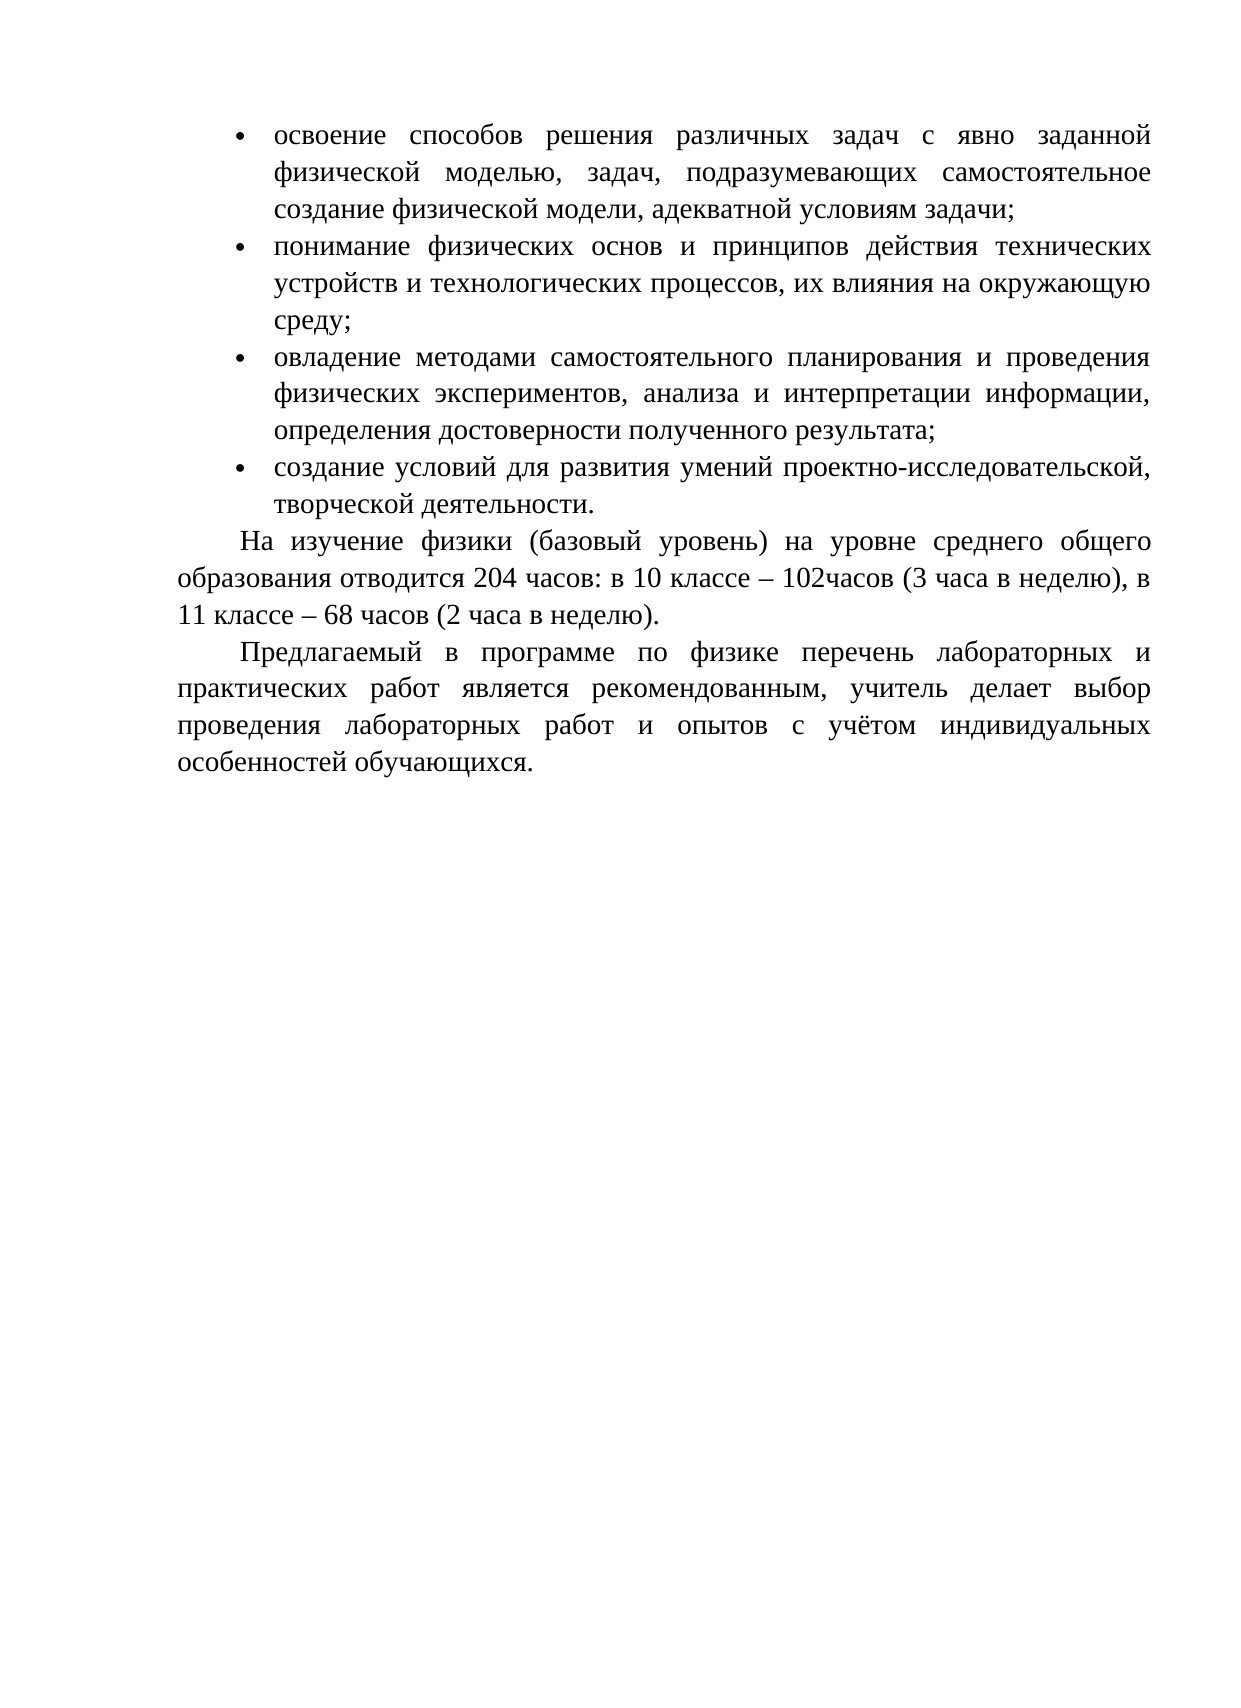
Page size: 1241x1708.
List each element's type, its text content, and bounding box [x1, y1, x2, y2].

text Предлагаемый в программе по физике перечень лабораторных и практических работ является рекомендованным, учитель делает выбор проведения лабораторных работ и опытов с учётом индивидуальных особенностей обучающихся. [177, 634, 1151, 778]
list создание условий для развития умений проектно-исследовательской, творческой деятельности. [236, 449, 1151, 520]
list освоение способов решения различных задач с явно заданной физической моделью, задач, подразумевающих самостоятельное создание физической модели, адекватной условиям задачи; [236, 117, 1151, 224]
list овладение методами самостоятельного планирования и проведения физических экспериментов, анализа и интерпретации информации, определения достоверности полученного результата; [236, 339, 1151, 446]
list понимание физических основ и принципов действия технических устройств и технологических процессов, их влияния на окружающую среду; [236, 228, 1151, 335]
text На изучение физики (базовый уровень) на уровне среднего общего образования отводится 204 часов: в 10 классе – 102часов (3 часа в неделю), в 11 классе – 68 часов (2 часа в неделю). [177, 523, 1152, 630]
